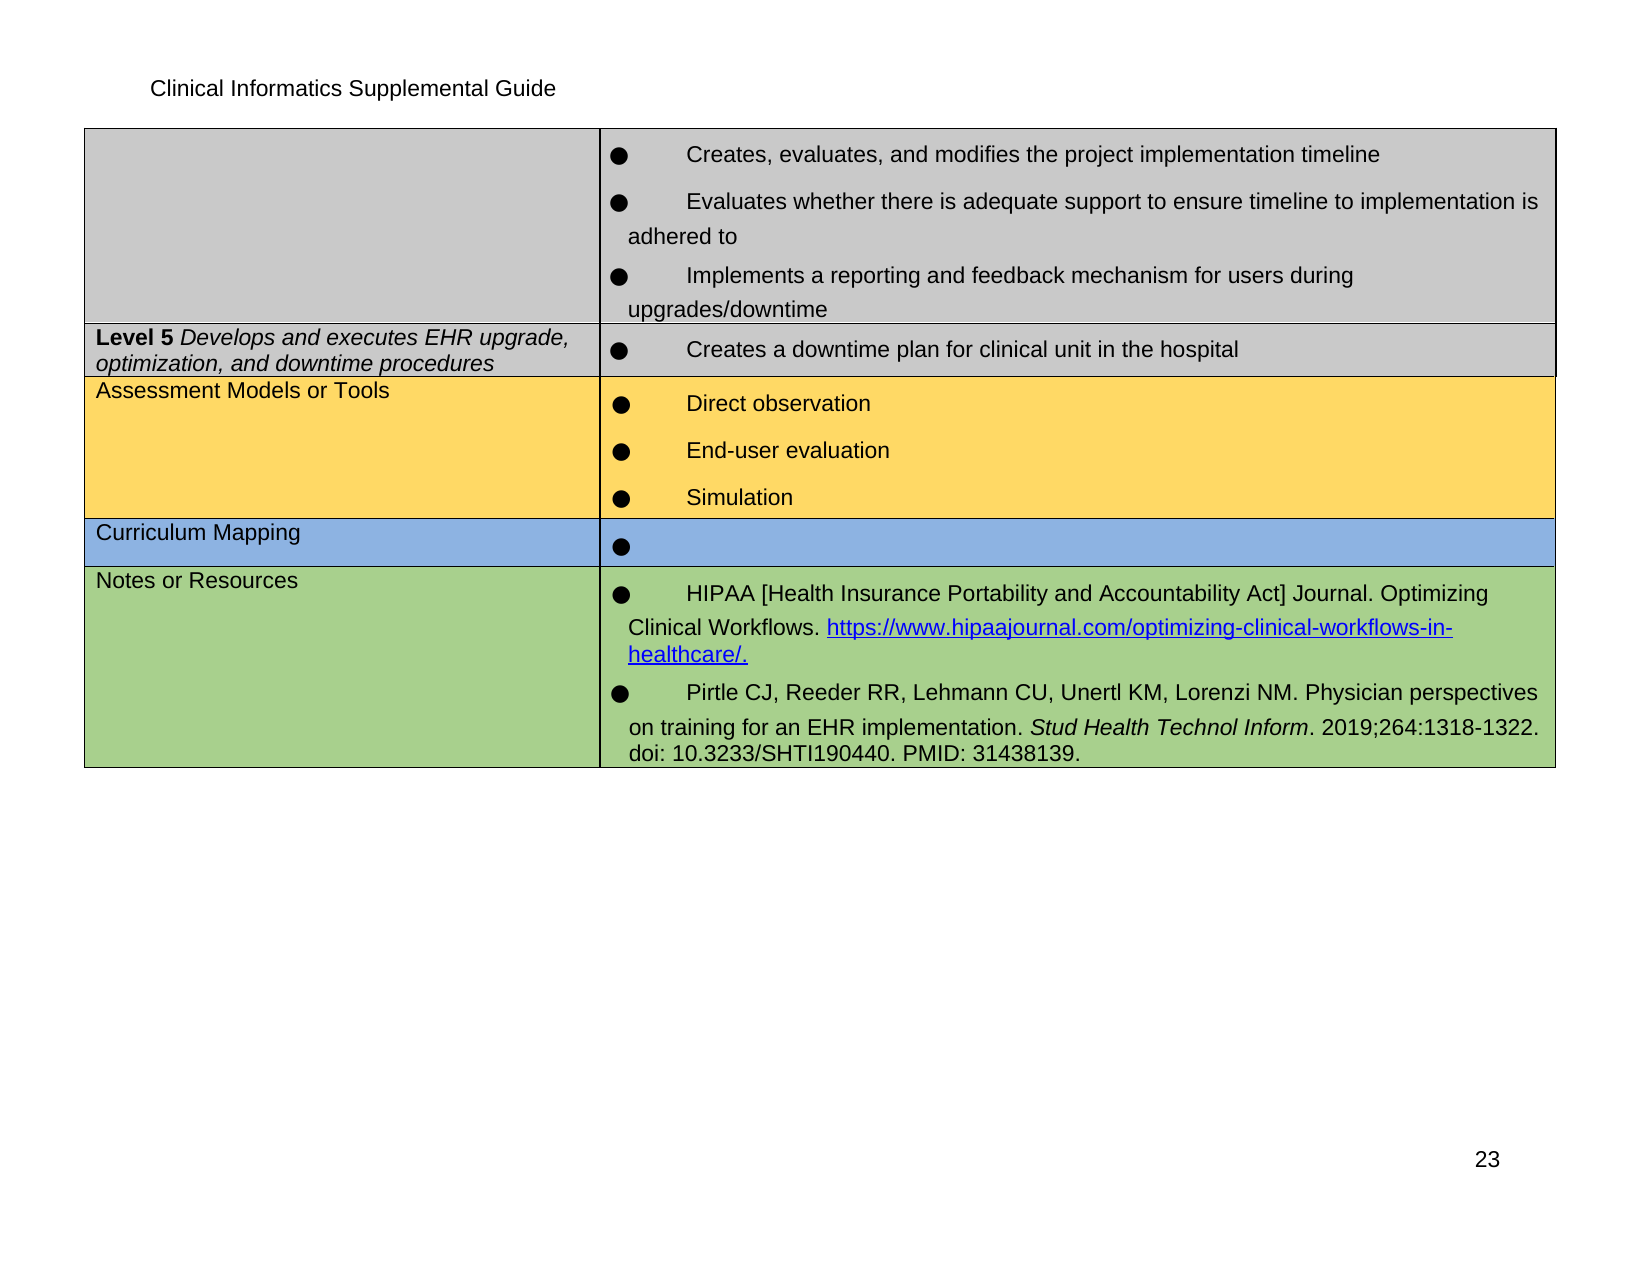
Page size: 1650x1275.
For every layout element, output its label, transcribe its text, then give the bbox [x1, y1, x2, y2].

table_cell Notes or Resources [85, 567, 599, 767]
table_cell Direct observation End-user evaluation Simulation [601, 376, 1555, 518]
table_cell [601, 129, 1555, 322]
table_cell Assessment Models or Tools [85, 377, 599, 518]
table_cell [601, 518, 1555, 566]
table_cell HIPAA [Health Insurance Portability and Accountability Act] Journal. Optimizing Clinical Workflows. https://www.hipaajournal.com/optimizing-clinical-workflows-in-healthcare/. Pirtle CJ, Reeder RR, Lehmann CU, Unertl KM, Lorenzi NM. Physician perspectives on training for an EHR implementation. Stud Health Technol Inform. 2019;264:1318-1322. doi: 10.3233/SHTI190440. PMID: 31438139. [601, 566, 1555, 767]
table_cell Curriculum Mapping [85, 519, 599, 566]
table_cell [85, 129, 599, 322]
table_cell Creates a downtime plan for clinical unit in the hospital [601, 324, 1555, 376]
table_cell Level 5 Develops and executes EHR upgrade, optimization, and downtime procedures [85, 324, 599, 376]
